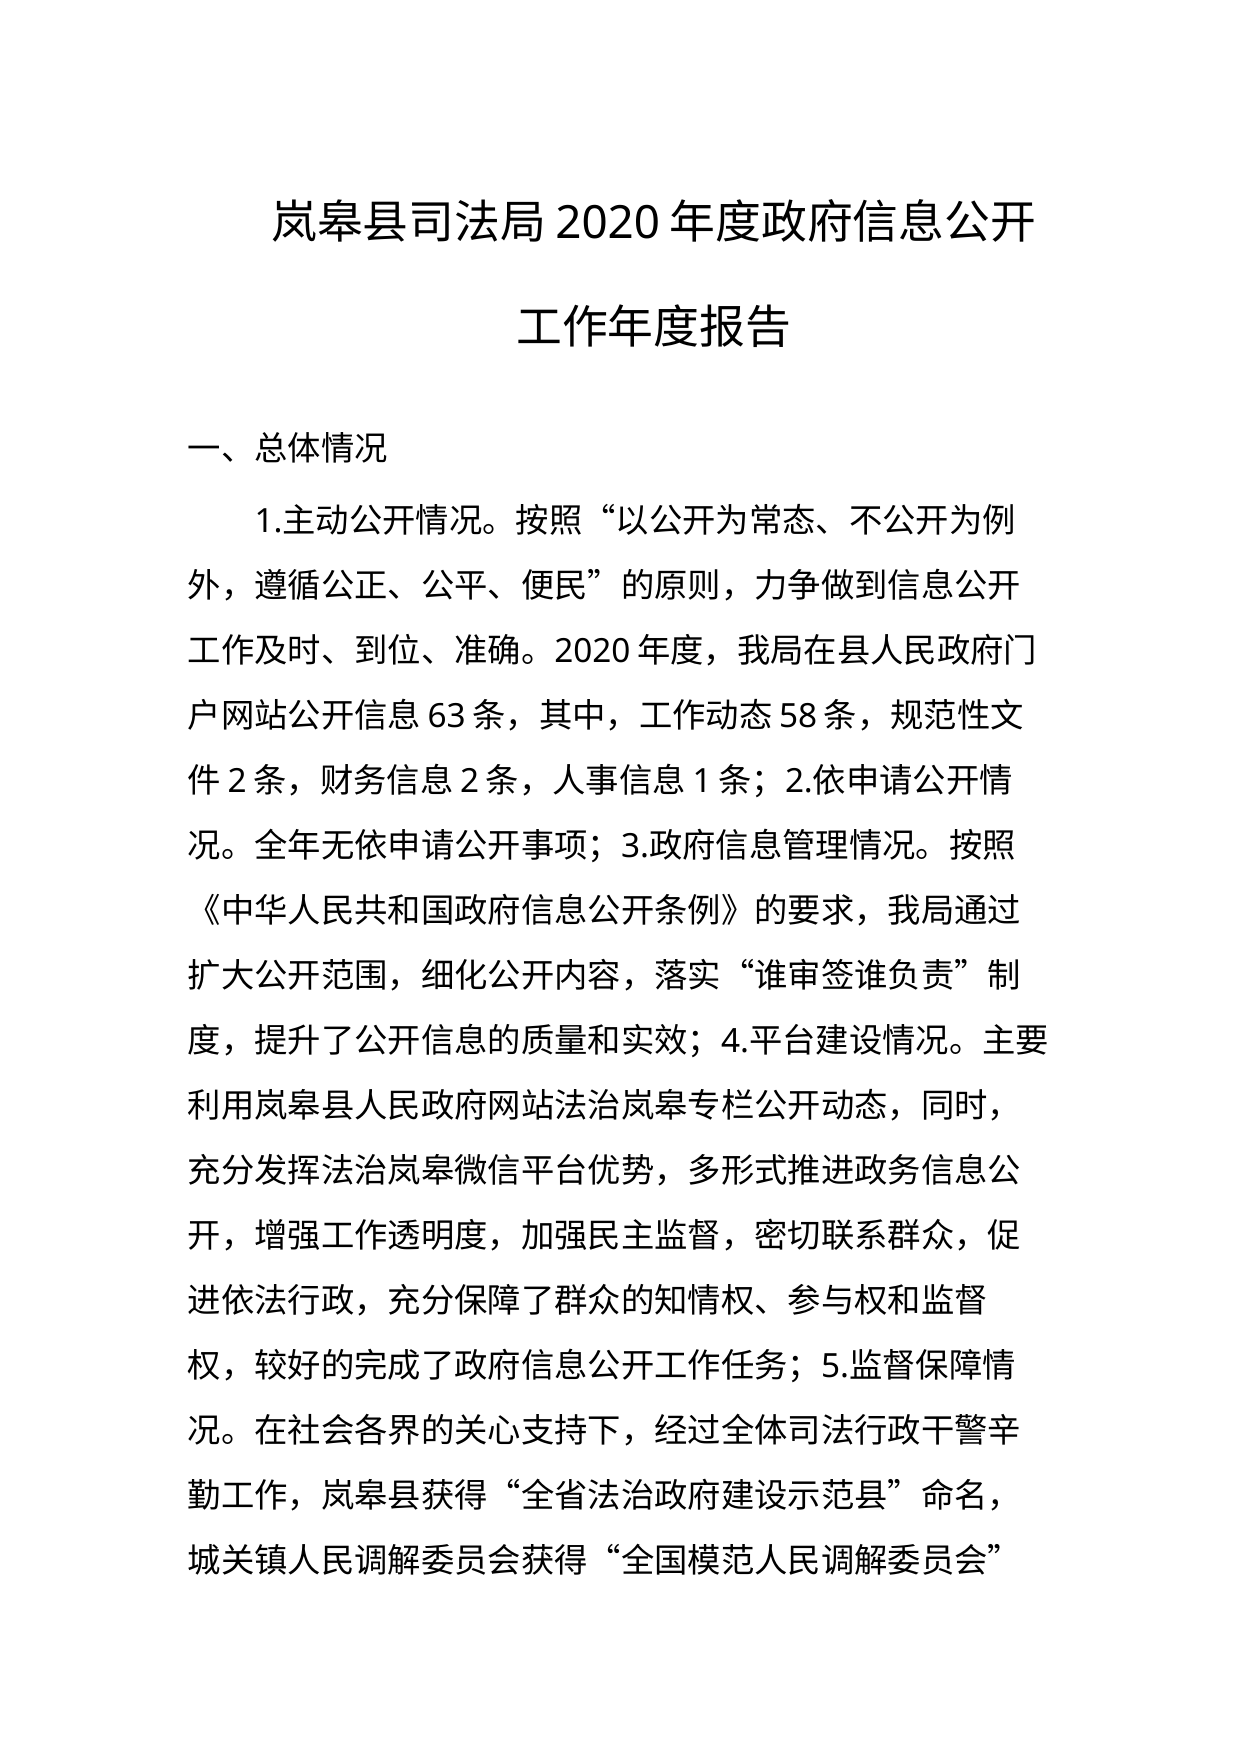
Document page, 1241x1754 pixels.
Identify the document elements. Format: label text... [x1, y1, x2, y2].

text 工作年度报告 [187, 275, 1053, 373]
text 岚皋县司法局2020年度政府信息公开 [187, 170, 1053, 267]
text 一、总体情况 [187, 380, 1053, 478]
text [187, 486, 1053, 1591]
